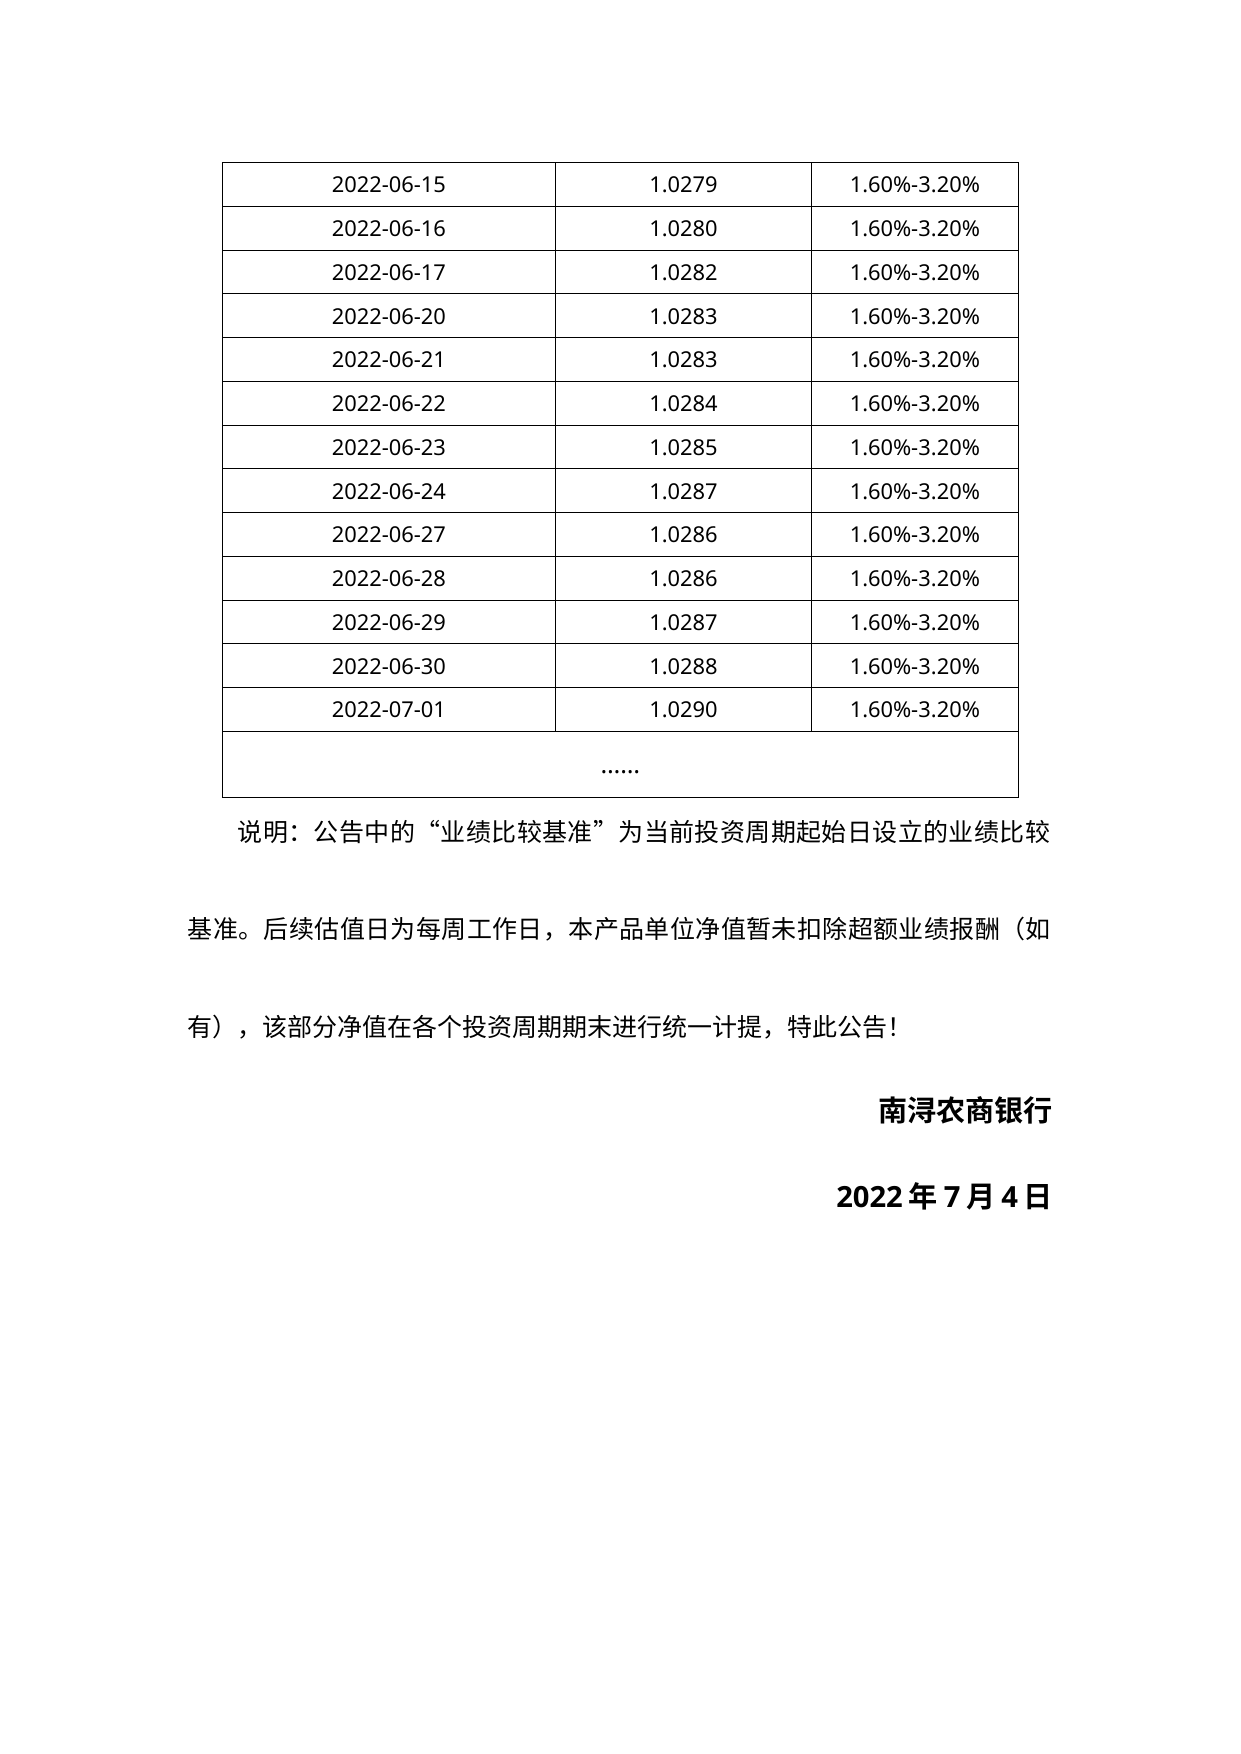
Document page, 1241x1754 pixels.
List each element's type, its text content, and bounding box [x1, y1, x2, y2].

table_cell 1.60%-3.20% [812, 207, 1018, 249]
text 说明：公告中的“业绩比较基准”为当前投资周期起始日设立的业绩比较基准。后续估值日为每周工作日，本产品单位净值暂未扣除超额业绩报酬（如有），该部分净值在各个投资周期期末进行统一计提，特此公告！ [187, 798, 1053, 1058]
table_cell 2022-06-29 [223, 601, 555, 643]
table_cell 1.0283 [556, 338, 811, 381]
table_cell 1.0286 [556, 557, 811, 599]
table_cell 2022-06-21 [223, 338, 555, 381]
table_cell 1.60%-3.20% [812, 688, 1018, 731]
table_cell 1.0287 [556, 601, 811, 643]
table_cell 1.60%-3.20% [812, 557, 1018, 599]
table_cell 1.0288 [556, 644, 811, 687]
table_cell 2022-06-27 [223, 513, 555, 556]
table_cell 2022-06-24 [223, 469, 555, 512]
table_cell 1.60%-3.20% [812, 644, 1018, 687]
table_cell 1.0290 [556, 688, 811, 731]
text 2022年7月4日 [187, 1162, 1053, 1227]
table_cell 1.60%-3.20% [812, 251, 1018, 293]
table_cell 1.0282 [556, 251, 811, 293]
table_cell 2022-06-30 [223, 644, 555, 687]
table_cell 1.60%-3.20% [812, 163, 1018, 206]
table_cell …… [223, 732, 1018, 797]
table_cell 1.60%-3.20% [812, 382, 1018, 424]
table_cell 1.0283 [556, 294, 811, 337]
table_cell 1.0285 [556, 426, 811, 468]
table_cell 1.0286 [556, 513, 811, 556]
table_cell 2022-06-20 [223, 294, 555, 337]
table_cell 1.60%-3.20% [812, 338, 1018, 381]
table_cell 1.0280 [556, 207, 811, 249]
table_cell 2022-06-17 [223, 251, 555, 293]
table_cell 1.60%-3.20% [812, 294, 1018, 337]
table_cell 2022-06-28 [223, 557, 555, 599]
table_cell 1.0284 [556, 382, 811, 424]
table_cell 2022-06-23 [223, 426, 555, 468]
table_cell 2022-06-16 [223, 207, 555, 249]
text 南浔农商银行 [187, 1076, 1053, 1141]
table_cell 1.60%-3.20% [812, 469, 1018, 512]
table_cell 2022-06-22 [223, 382, 555, 424]
table_cell 1.60%-3.20% [812, 513, 1018, 556]
table_cell 1.0287 [556, 469, 811, 512]
table_cell 2022-06-15 [223, 163, 555, 206]
table_cell 1.60%-3.20% [812, 426, 1018, 468]
table_cell 1.0279 [556, 163, 811, 206]
table_cell 1.60%-3.20% [812, 601, 1018, 643]
table_cell 2022-07-01 [223, 688, 555, 731]
